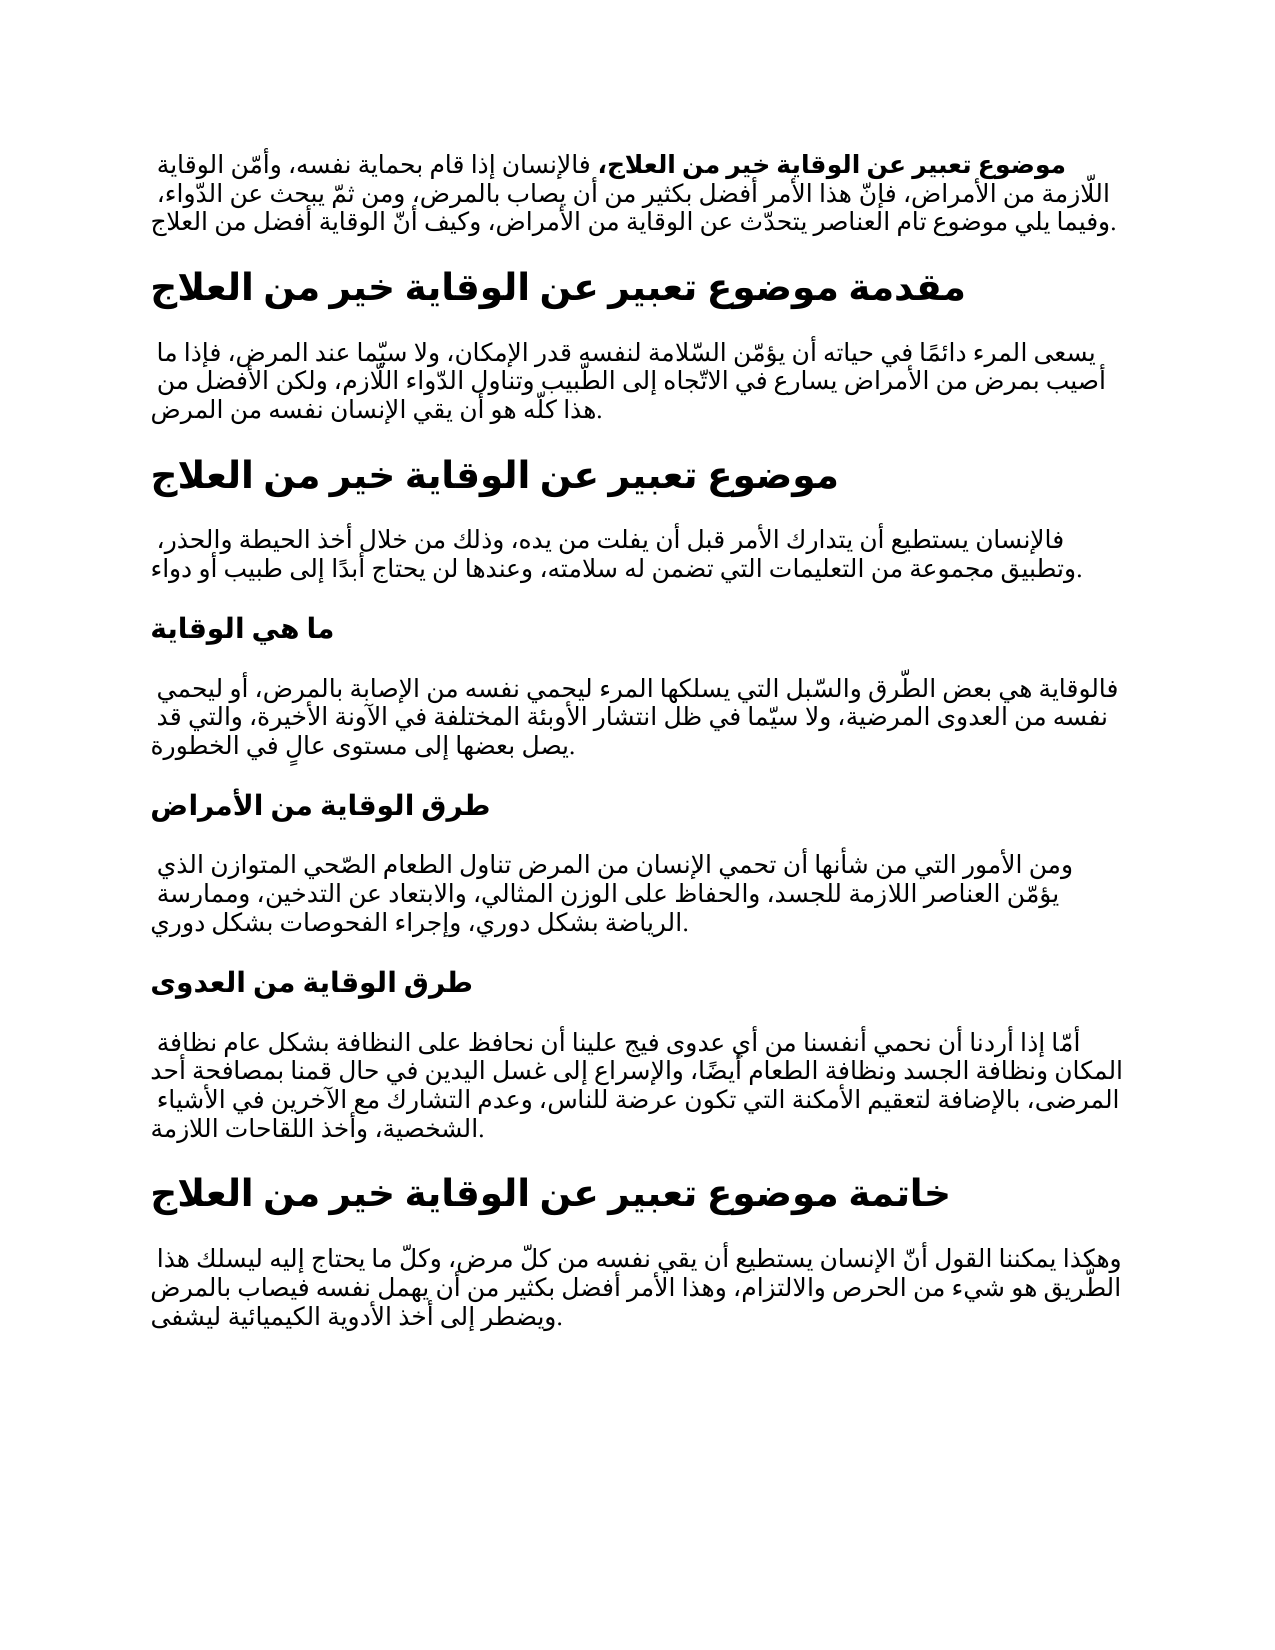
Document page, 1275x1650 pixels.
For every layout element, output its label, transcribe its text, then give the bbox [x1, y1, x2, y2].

text يسعى المرء دائمًا في حياته أن يؤمّن السّلامة لنفسه قدر الإمكان، ولا سيّما عند المرض، فإذا ما أصيب بمرض من الأمراض يسارع في الاتّجاه إلى الطّبيب وتناول الدّواء اللّازم، ولكن الأفضل من هذا كلّه هو أن يقي الإنسان نفسه من المرض. [150, 338, 1125, 424]
text خاتمة موضوع تعبير عن الوقاية خير من العلاج [150, 1172, 1125, 1215]
text موضوع تعبير عن الوقاية خير من العلاج، فالإنسان إذا قام بحماية نفسه، وأمّن الوقاية اللّازمة من الأمراض، فإنّ هذا الأمر أفضل بكثير من أن يصاب بالمرض، ومن ثمّ يبحث عن الدّواء، وفيما يلي موضوع تام العناصر يتحدّث عن الوقاية من الأمراض، وكيف أنّ الوقاية أفضل من العلاج. [150, 150, 1125, 236]
text فالوقاية هي بعض الطّرق والسّبل التي يسلكها المرء ليحمي نفسه من الإصابة بالمرض، أو ليحمي نفسه من العدوى المرضية، ولا سيّما في ظل انتشار الأوبئة المختلفة في الآونة الأخيرة، والتي قد يصل بعضها إلى مستوى عالٍ في الخطورة. [150, 674, 1125, 760]
text مقدمة موضوع تعبير عن الوقاية خير من العلاج [150, 265, 1125, 308]
text ومن الأمور التي من شأنها أن تحمي الإنسان من المرض تناول الطعام الصّحي المتوازن الذي يؤمّن العناصر اللازمة للجسد، والحفاظ على الوزن المثالي، والابتعاد عن التدخين، وممارسة الرياضة بشكل دوري، وإجراء الفحوصات بشكل دوري. [150, 851, 1125, 937]
text فالإنسان يستطيع أن يتدارك الأمر قبل أن يفلت من يده، وذلك من خلال أخذ الحيطة والحذر، وتطبيق مجموعة من التعليمات التي تضمن له سلامته، وعندها لن يحتاج أبدًا إلى طبيب أو دواء. [150, 525, 1125, 583]
text ما هي الوقاية [150, 612, 1125, 644]
text طرق الوقاية من الأمراض [150, 789, 1125, 821]
text طرق الوقاية من العدوى [150, 966, 1125, 998]
text موضوع تعبير عن الوقاية خير من العلاج [150, 453, 1125, 496]
text وهكذا يمكننا القول أنّ الإنسان يستطيع أن يقي نفسه من كلّ مرض، وكلّ ما يحتاج إليه ليسلك هذا الطّريق هو شيء من الحرص والالتزام، وهذا الأمر أفضل بكثير من أن يهمل نفسه فيصاب بالمرض ويضطر إلى أخذ الأدوية الكيميائية ليشفى. [150, 1244, 1125, 1330]
text أمّا إذا أردنا أن نحمي أنفسنا من أي عدوى فيج علينا أن نحافظ على النظافة بشكل عام نظافة المكان ونظافة الجسد ونظافة الطعام أيضًا، والإسراع إلى غسل اليدين في حال قمنا بمصافحة أحد المرضى، بالإضافة لتعقيم الأمكنة التي تكون عرضة للناس، وعدم التشارك مع الآخرين في الأشياء الشخصية، وأخذ اللقاحات اللازمة. [150, 1028, 1125, 1143]
